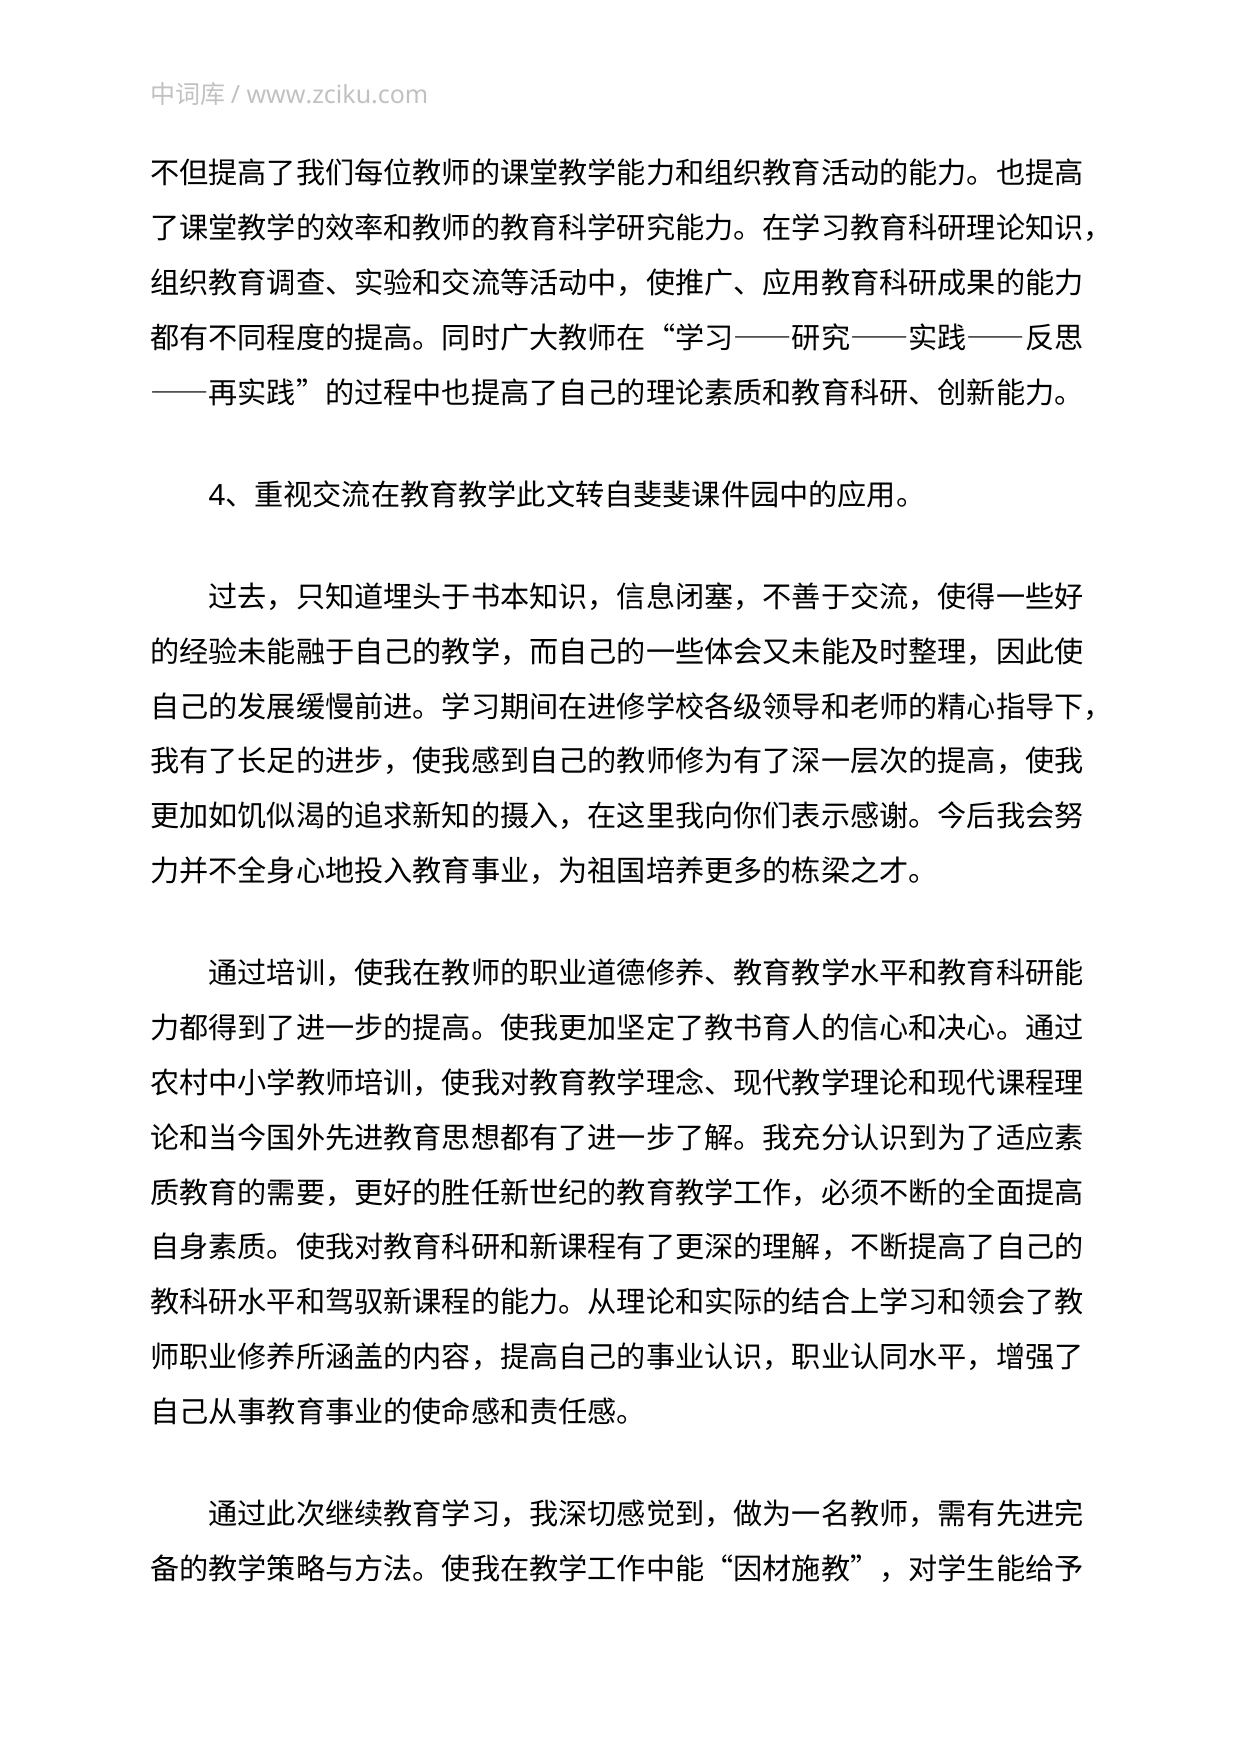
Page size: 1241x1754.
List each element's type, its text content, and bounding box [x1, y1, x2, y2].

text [150, 150, 1090, 412]
text 过去，只知道埋头于书本知识，信息闭塞，不善于交流，使得一些好的经验未能融于自己的教学，而自己的一些体会又未能及时整理，因此使自己的发展缓慢前进。学习期间在进修学校各级领导和老师的精心指导下，我有了长足的进步，使我感到自己的教师修为有了深一层次的提高，使我更加如饥似渴的追求新知的摄入，在这里我向你们表示感谢。今后我会努力并不全身心地投入教育事业，为祖国培养更多的栋梁之才。 [150, 573, 1090, 890]
text 4、重视交流在教育教学此文转自斐斐课件园中的应用。 [150, 471, 1090, 514]
text 通过培训，使我在教师的职业道德修养、教育教学水平和教育科研能力都得到了进一步的提高。使我更加坚定了教书育人的信心和决心。通过农村中小学教师培训，使我对教育教学理念、现代教学理论和现代课程理论和当今国外先进教育思想都有了进一步了解。我充分认识到为了适应素质教育的需要，更好的胜任新世纪的教育教学工作，必须不断的全面提高自身素质。使我对教育科研和新课程有了更深的理解，不断提高了自己的教科研水平和驾驭新课程的能力。从理论和实际的结合上学习和领会了教师职业修养所涵盖的内容，提高自己的事业认识，职业认同水平，增强了自己从事教育事业的使命感和责任感。 [150, 949, 1090, 1431]
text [150, 1491, 1090, 1588]
